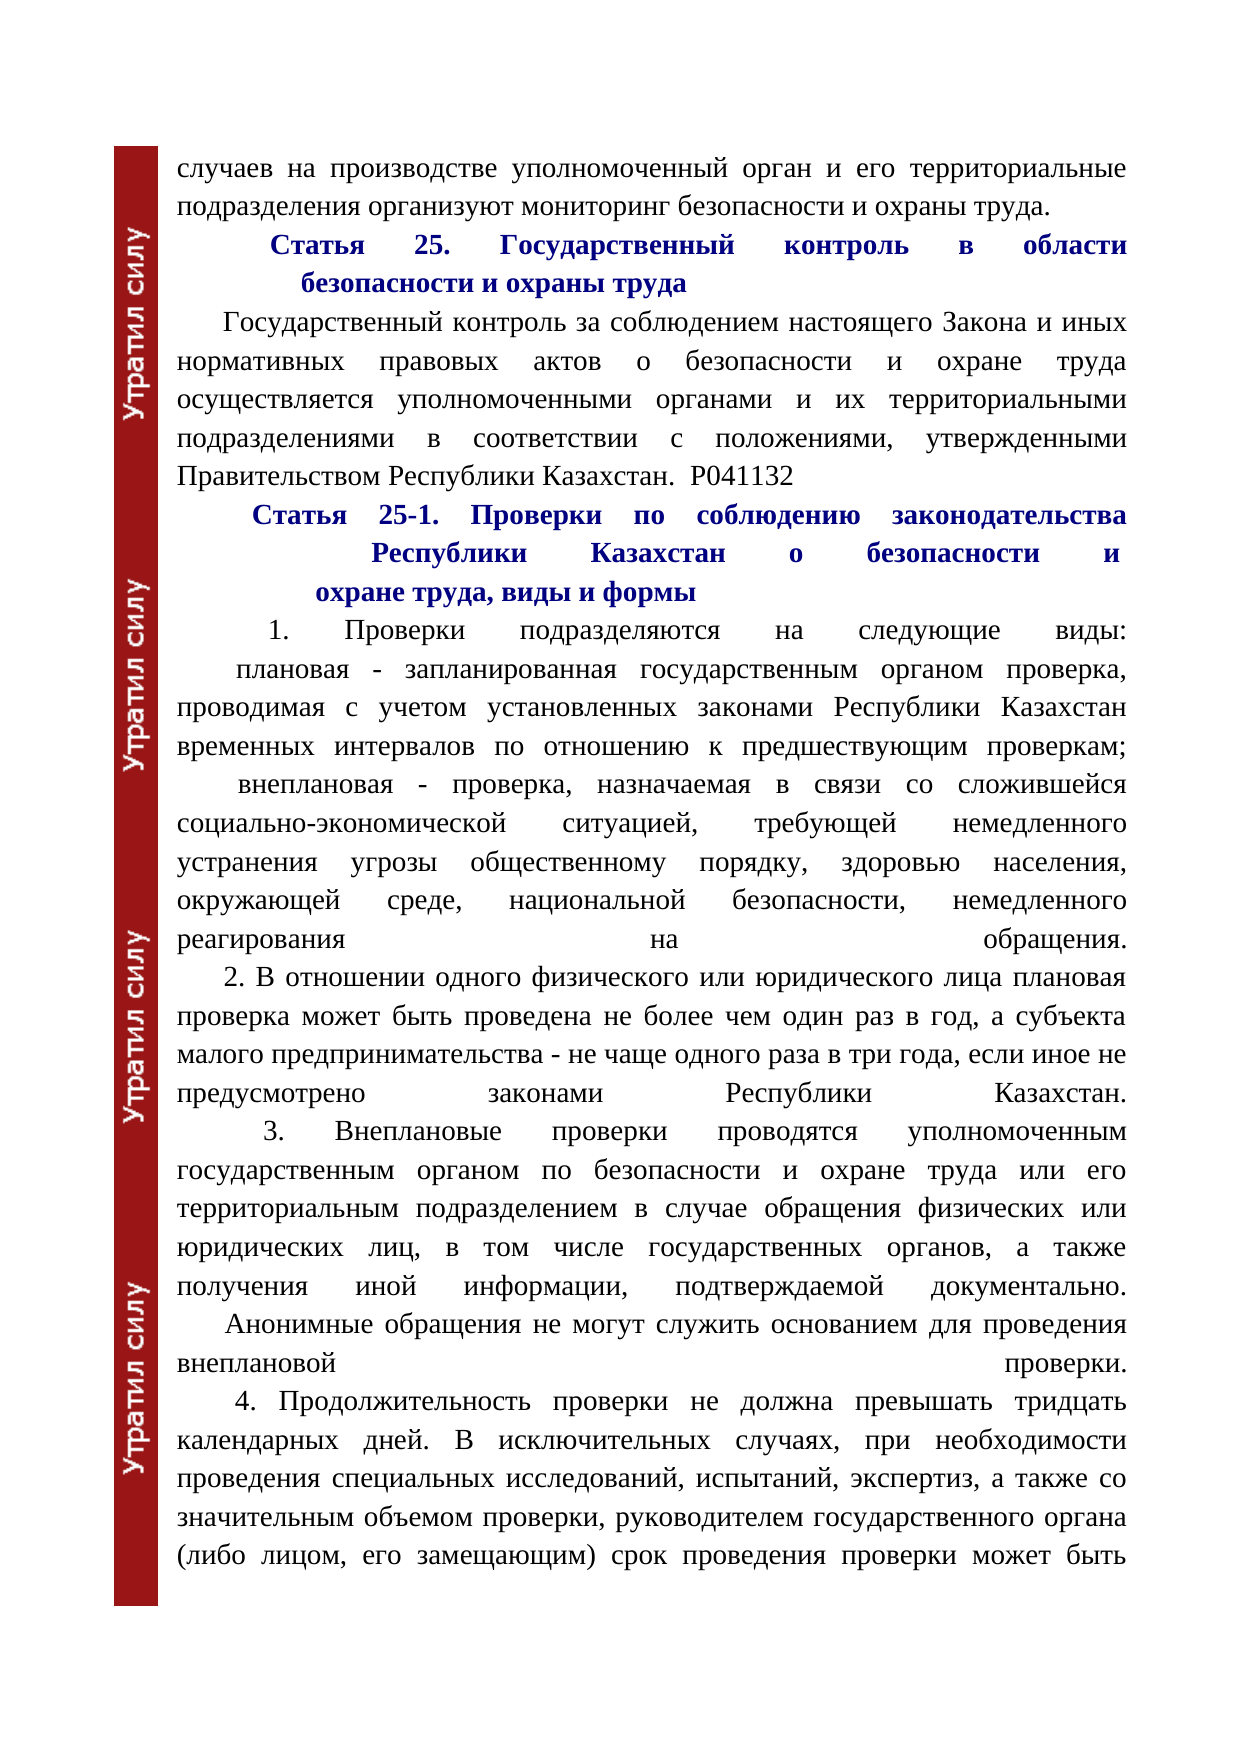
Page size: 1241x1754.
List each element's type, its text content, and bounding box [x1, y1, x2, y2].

text Государственный контроль за соблюдением настоящего Закона и иных нормативных правовых актов о безопасности и охране труда осуществляется уполномоченными органами и их территориальными подразделениями в соответствии с положениями, утвержденными Правительством Республики Казахстан. P041132 [112, 304, 1128, 492]
text Статья 25-1. Проверки по соблюдению законодательства Республики Казахстан о безопасности и охране труда, виды и формы [112, 497, 1128, 607]
text Статья 25. Государственный контроль в области безопасности и охраны труда [112, 227, 1128, 299]
picture [114, 299, 158, 304]
picture [114, 492, 158, 497]
picture [114, 1571, 158, 1606]
picture [114, 607, 158, 612]
picture [114, 222, 158, 227]
picture [114, 146, 158, 150]
